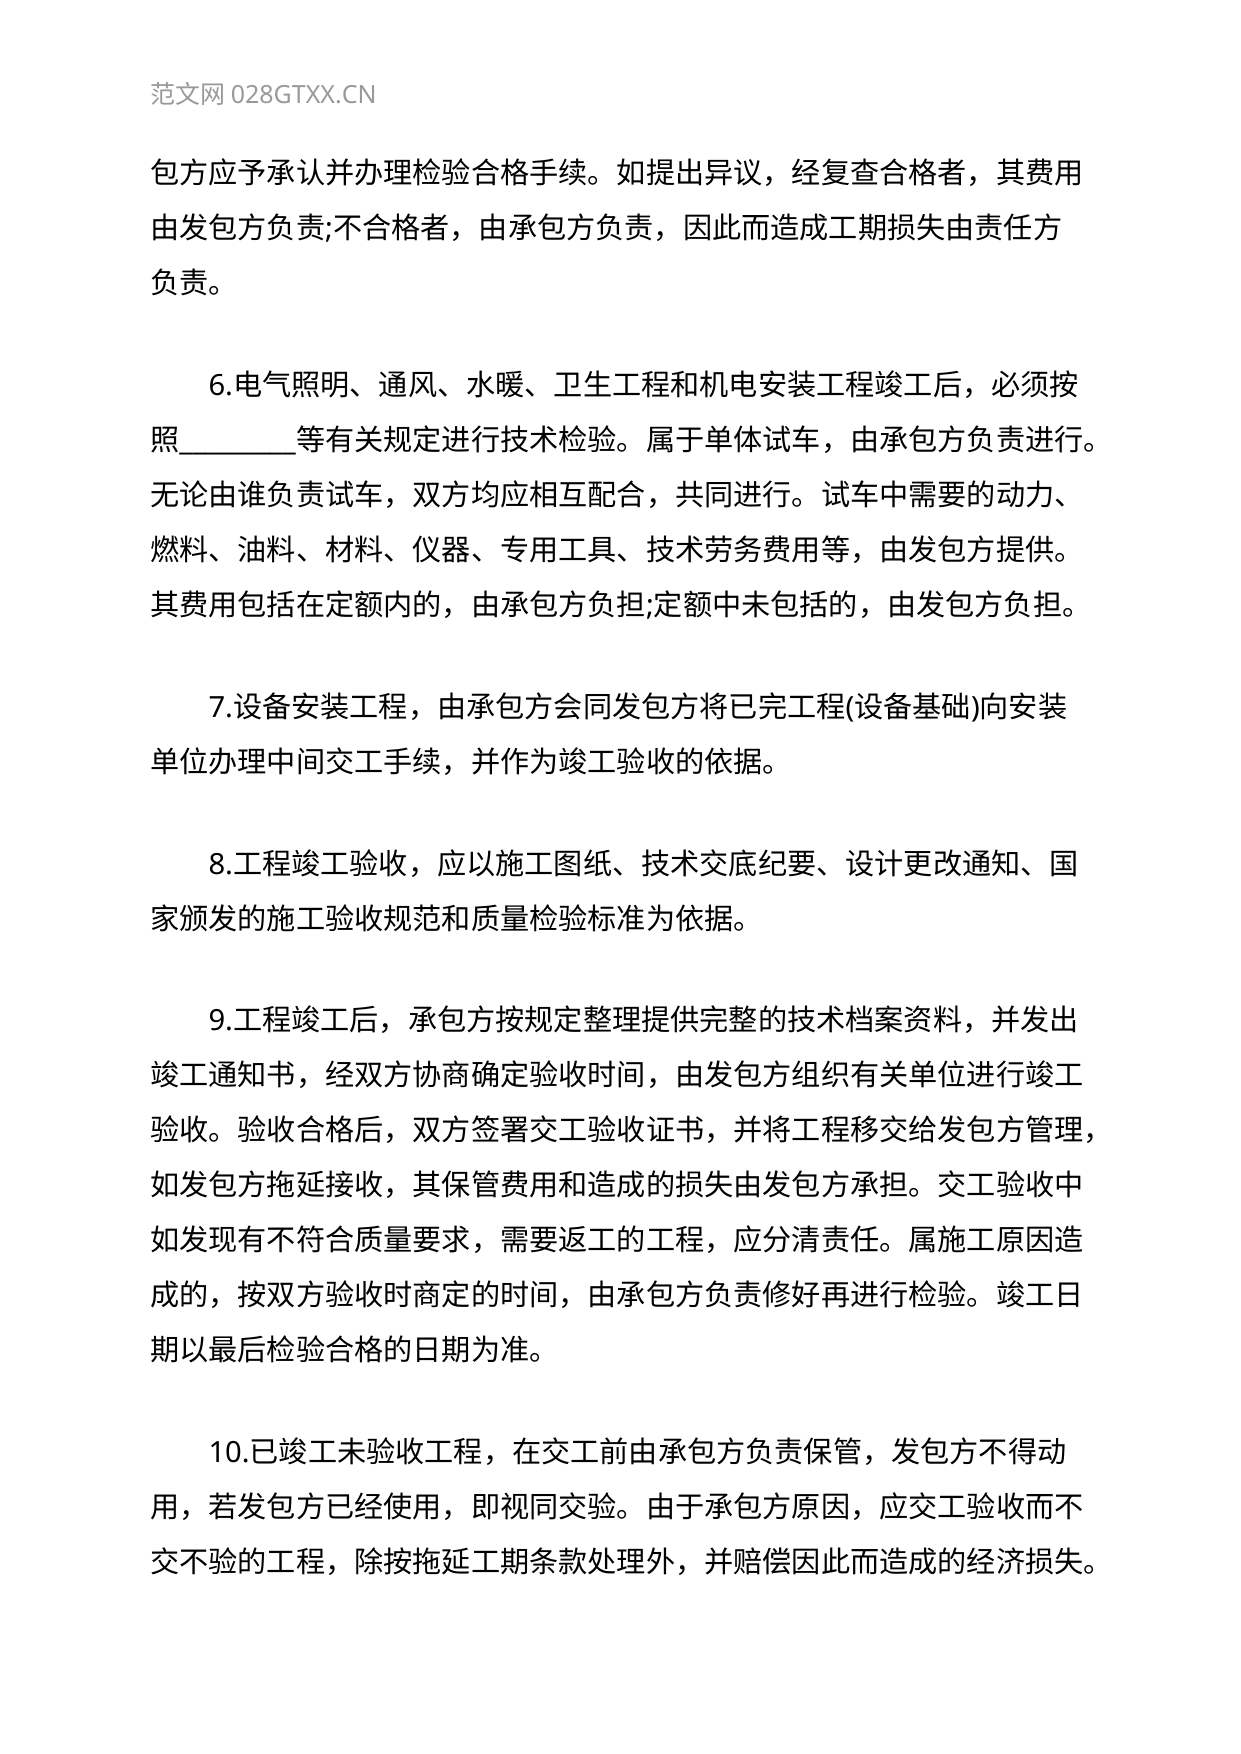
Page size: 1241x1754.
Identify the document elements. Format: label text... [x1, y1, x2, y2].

text 9.工程竣工后，承包方按规定整理提供完整的技术档案资料，并发出竣工通知书，经双方协商确定验收时间，由发包方组织有关单位进行竣工验收。验收合格后，双方签署交工验收证书，并将工程移交给发包方管理，如发包方拖延接收，其保管费用和造成的损失由发包方承担。交工验收中如发现有不符合质量要求，需要返工的工程，应分清责任。属施工原因造成的，按双方验收时商定的时间，由承包方负责修好再进行检验。竣工日期以最后检验合格的日期为准。 [150, 997, 1090, 1369]
text 6.电气照明、通风、水暖、卫生工程和机电安装工程竣工后，必须按照_________等有关规定进行技术检验。属于单体试车，由承包方负责进行。无论由谁负责试车，双方均应相互配合，共同进行。试车中需要的动力、燃料、油料、材料、仪器、专用工具、技术劳务费用等，由发包方提供。其费用包括在定额内的，由承包方负担;定额中未包括的，由发包方负担。 [150, 362, 1090, 624]
text 7.设备安装工程，由承包方会同发包方将已完工程(设备基础)向安装单位办理中间交工手续，并作为竣工验收的依据。 [150, 683, 1090, 781]
text 8.工程竣工验收，应以施工图纸、技术交底纪要、设计更改通知、国家颁发的施工验收规范和质量检验标准为依据。 [150, 840, 1090, 937]
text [150, 150, 1090, 302]
text 10.已竣工未验收工程，在交工前由承包方负责保管，发包方不得动用，若发包方已经使用，即视同交验。由于承包方原因，应交工验收而不交不验的工程，除按拖延工期条款处理外，并赔偿因此而造成的经济损失。 [150, 1428, 1090, 1580]
